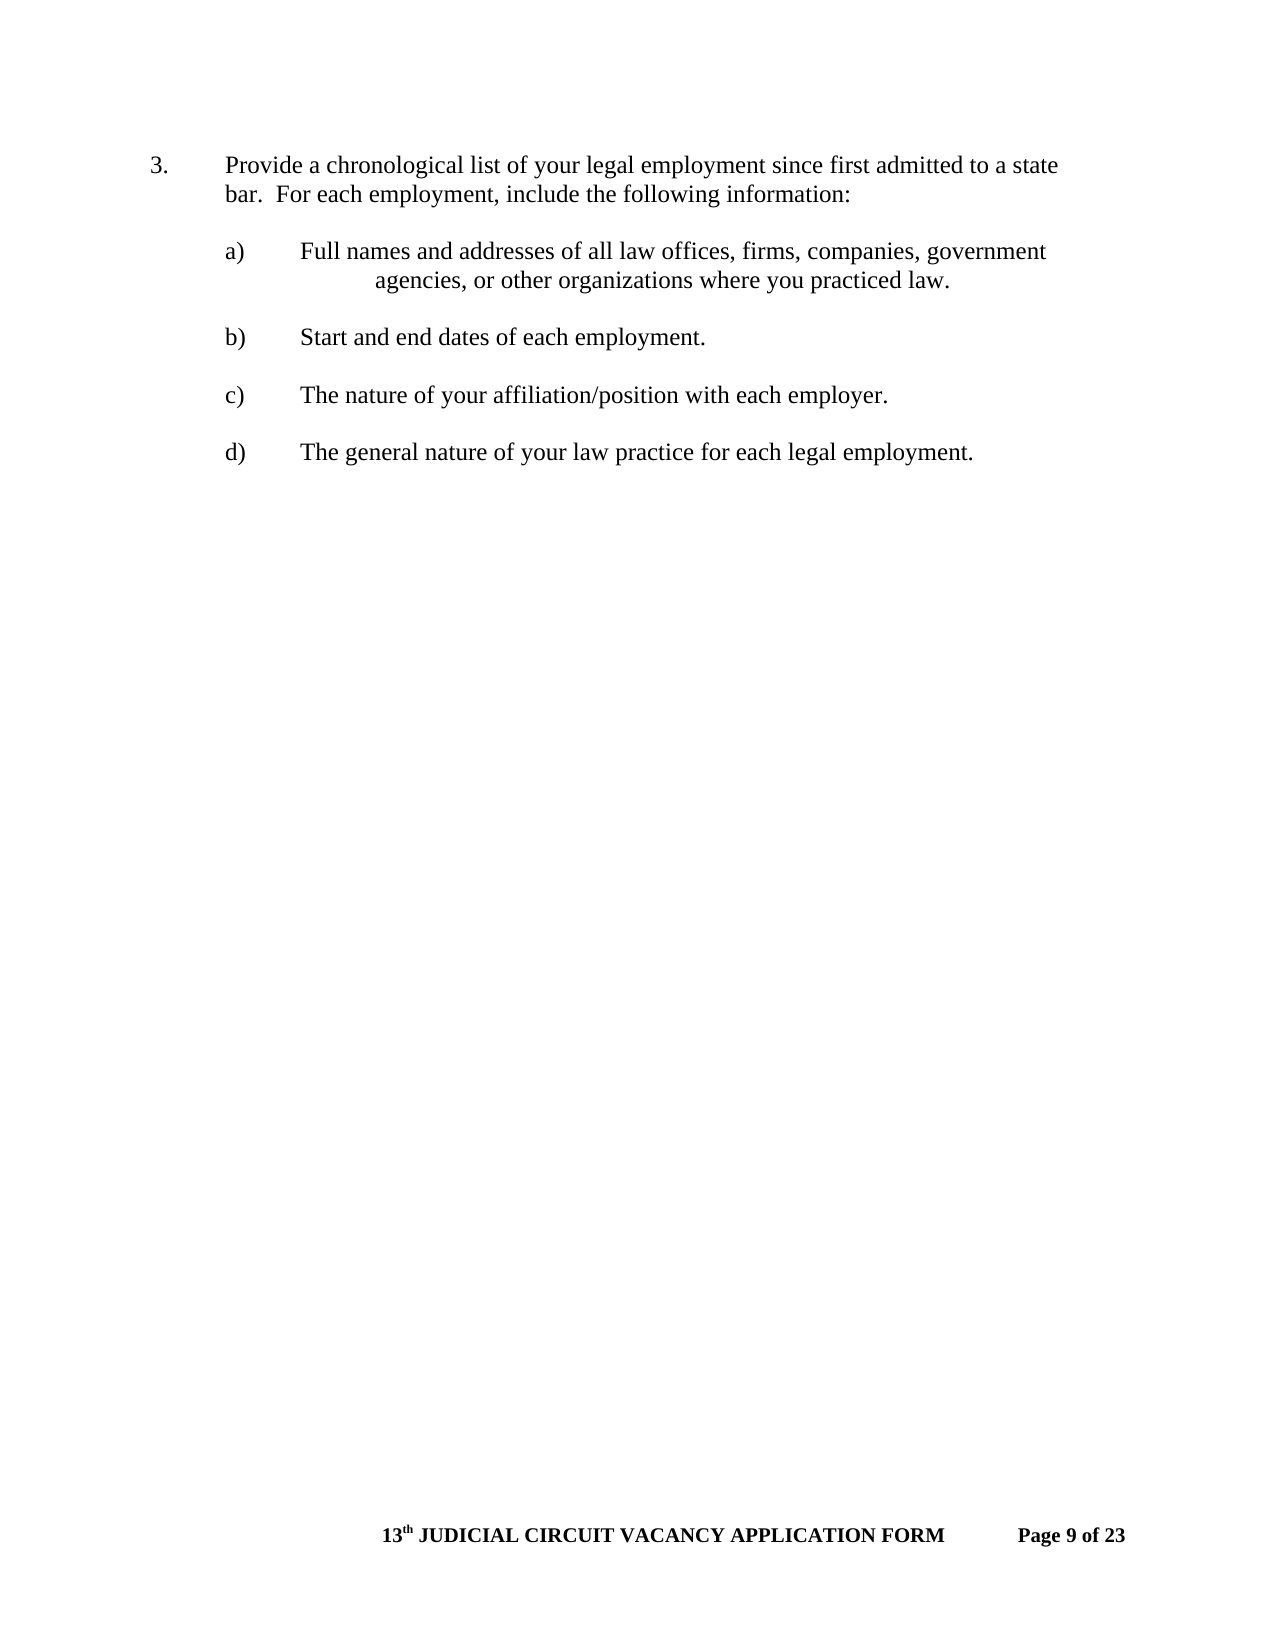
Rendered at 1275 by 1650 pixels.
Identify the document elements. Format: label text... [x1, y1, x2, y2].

text b) Start and end dates of each employment. [150, 322, 1125, 351]
text d) The general nature of your law practice for each legal employment. [150, 437, 1125, 466]
text 3. Provide a chronological list of your legal employment since first admitted to a state bar. For each employment, include the following information: [150, 150, 1125, 207]
text c) The nature of your affiliation/position with each employer. [150, 380, 1125, 409]
text a) Full names and addresses of all law offices, firms, companies, government agencies, or other organizations where you practiced law. [150, 236, 1125, 294]
